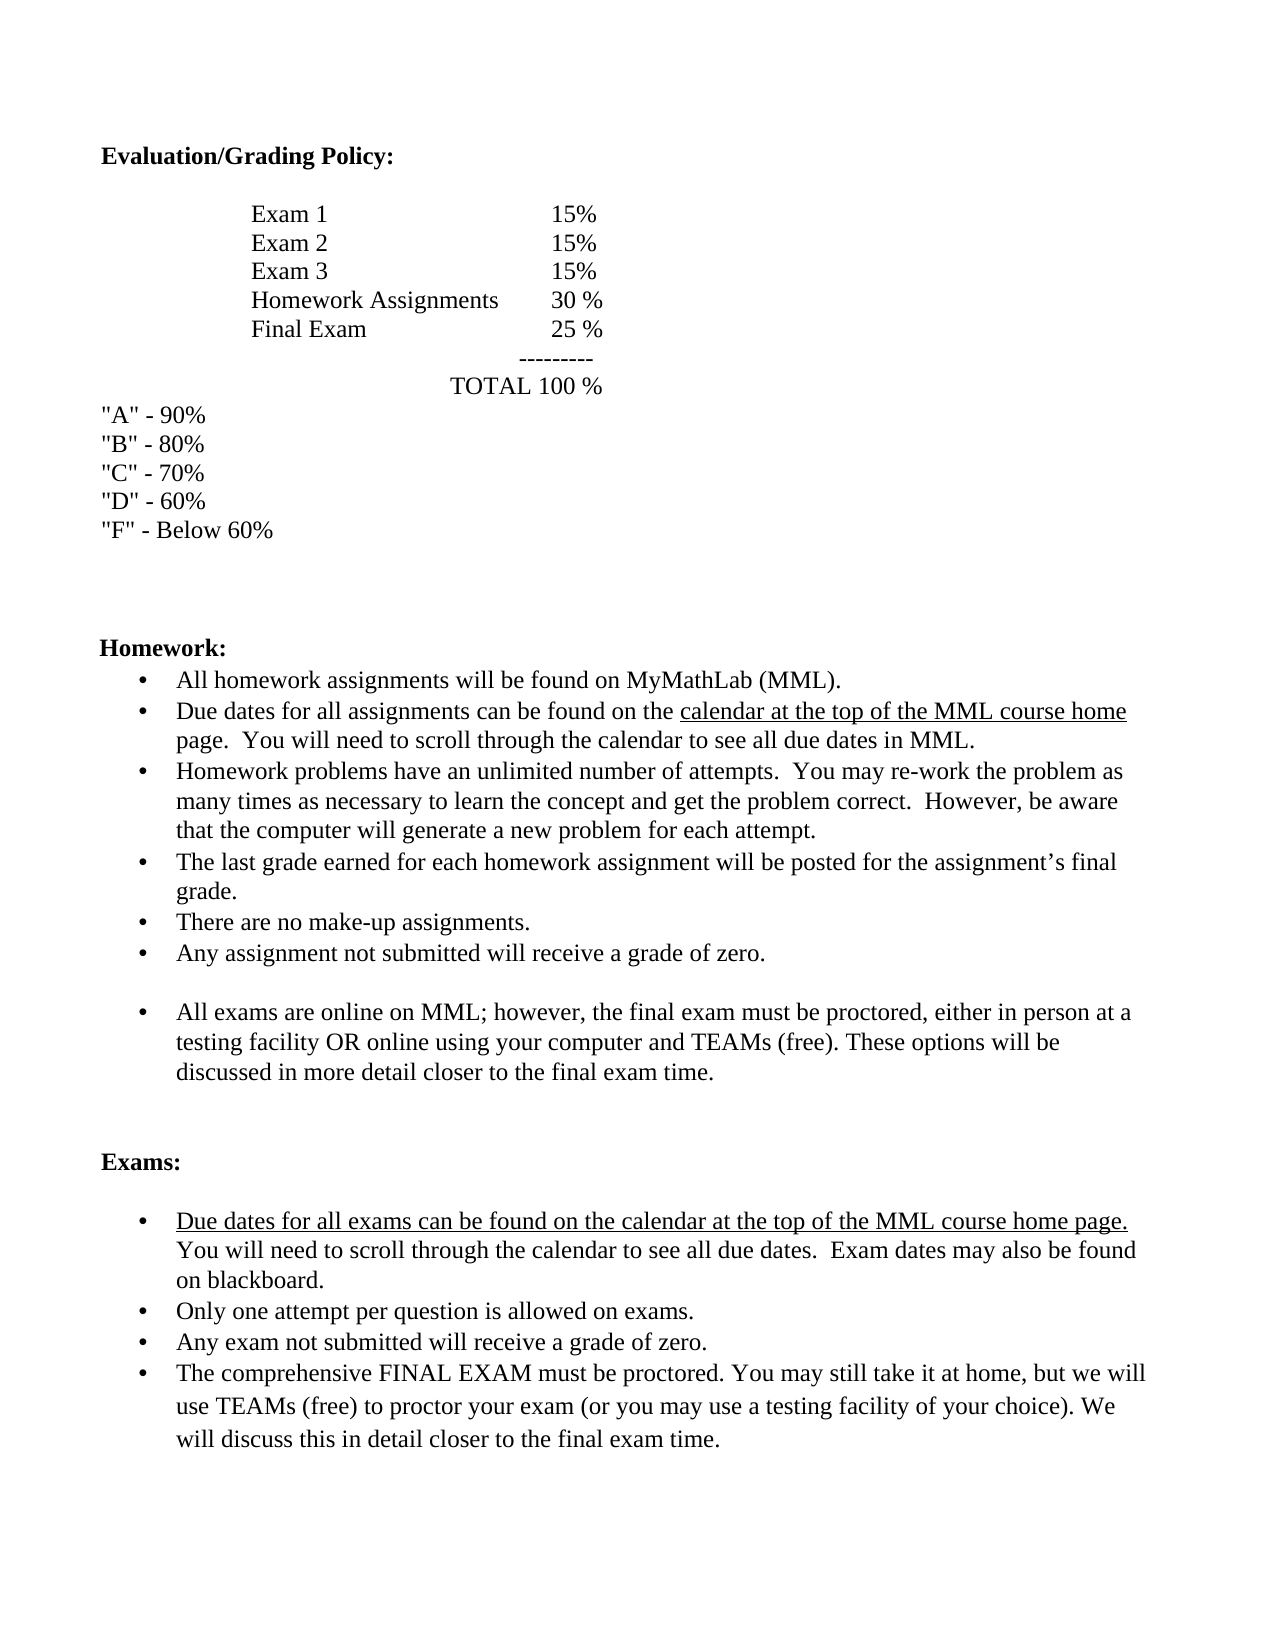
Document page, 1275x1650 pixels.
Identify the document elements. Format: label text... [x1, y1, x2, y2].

list The last grade earned for each homework assignment will be posted for the assignment’s final grade. [138, 846, 1157, 905]
text Exam 3 15% [251, 256, 1159, 285]
text Exam 2 15% [251, 228, 1159, 256]
text "F" - Below 60% [101, 515, 1159, 544]
text Exams: [101, 1147, 1157, 1175]
text --------- [475, 343, 1159, 371]
list All homework assignments will be found on MyMathLab (MML). [138, 664, 1157, 693]
text "B" - 80% [101, 429, 1159, 458]
list Any assignment not submitted will receive a grade of zero. [138, 938, 1157, 967]
list The comprehensive FINAL EXAM must be proctored. You may still take it at home, but we will use TEAMs (free) to proctor your exam (or you may use a testing facility of your choice). We will discuss this in detail closer to the final exam time. [138, 1358, 1157, 1453]
text "A" - 90% [101, 400, 1159, 429]
text Homework: [99, 633, 1159, 662]
text "D" - 60% [101, 486, 1159, 515]
text Homework Assignments 30 % [251, 285, 1159, 314]
list All exams are online on MML; however, the final exam must be proctored, either in person at a testing facility OR online using your computer and TEAMs (free). These options will be discussed in more detail closer to the final exam time. [138, 997, 1157, 1085]
list There are no make-up assignments. [138, 907, 1157, 936]
text "C" - 70% [101, 458, 1159, 486]
text Exam 1 15% [251, 199, 1159, 228]
text Final Exam 25 % [251, 314, 1159, 343]
list Homework problems have an unlimited number of attempts. You may re-work the problem as many times as necessary to learn the concept and get the problem correct. However, be aware that the computer will generate a new problem for each attempt. [138, 756, 1157, 844]
text Evaluation/Grading Policy: [101, 141, 1159, 170]
list Any exam not submitted will receive a grade of zero. [138, 1327, 1157, 1356]
list Only one attempt per question is allowed on exams. [138, 1296, 1157, 1325]
text TOTAL 100 % [437, 371, 1159, 400]
list Due dates for all assignments can be found on the calendar at the top of the MML course home page. You will need to scroll through the calendar to see all due dates in MML. [138, 696, 1157, 754]
list Due dates for all exams can be found on the calendar at the top of the MML course home page. You will need to scroll through the calendar to see all due dates. Exam dates may also be found on blackboard. [138, 1206, 1157, 1294]
